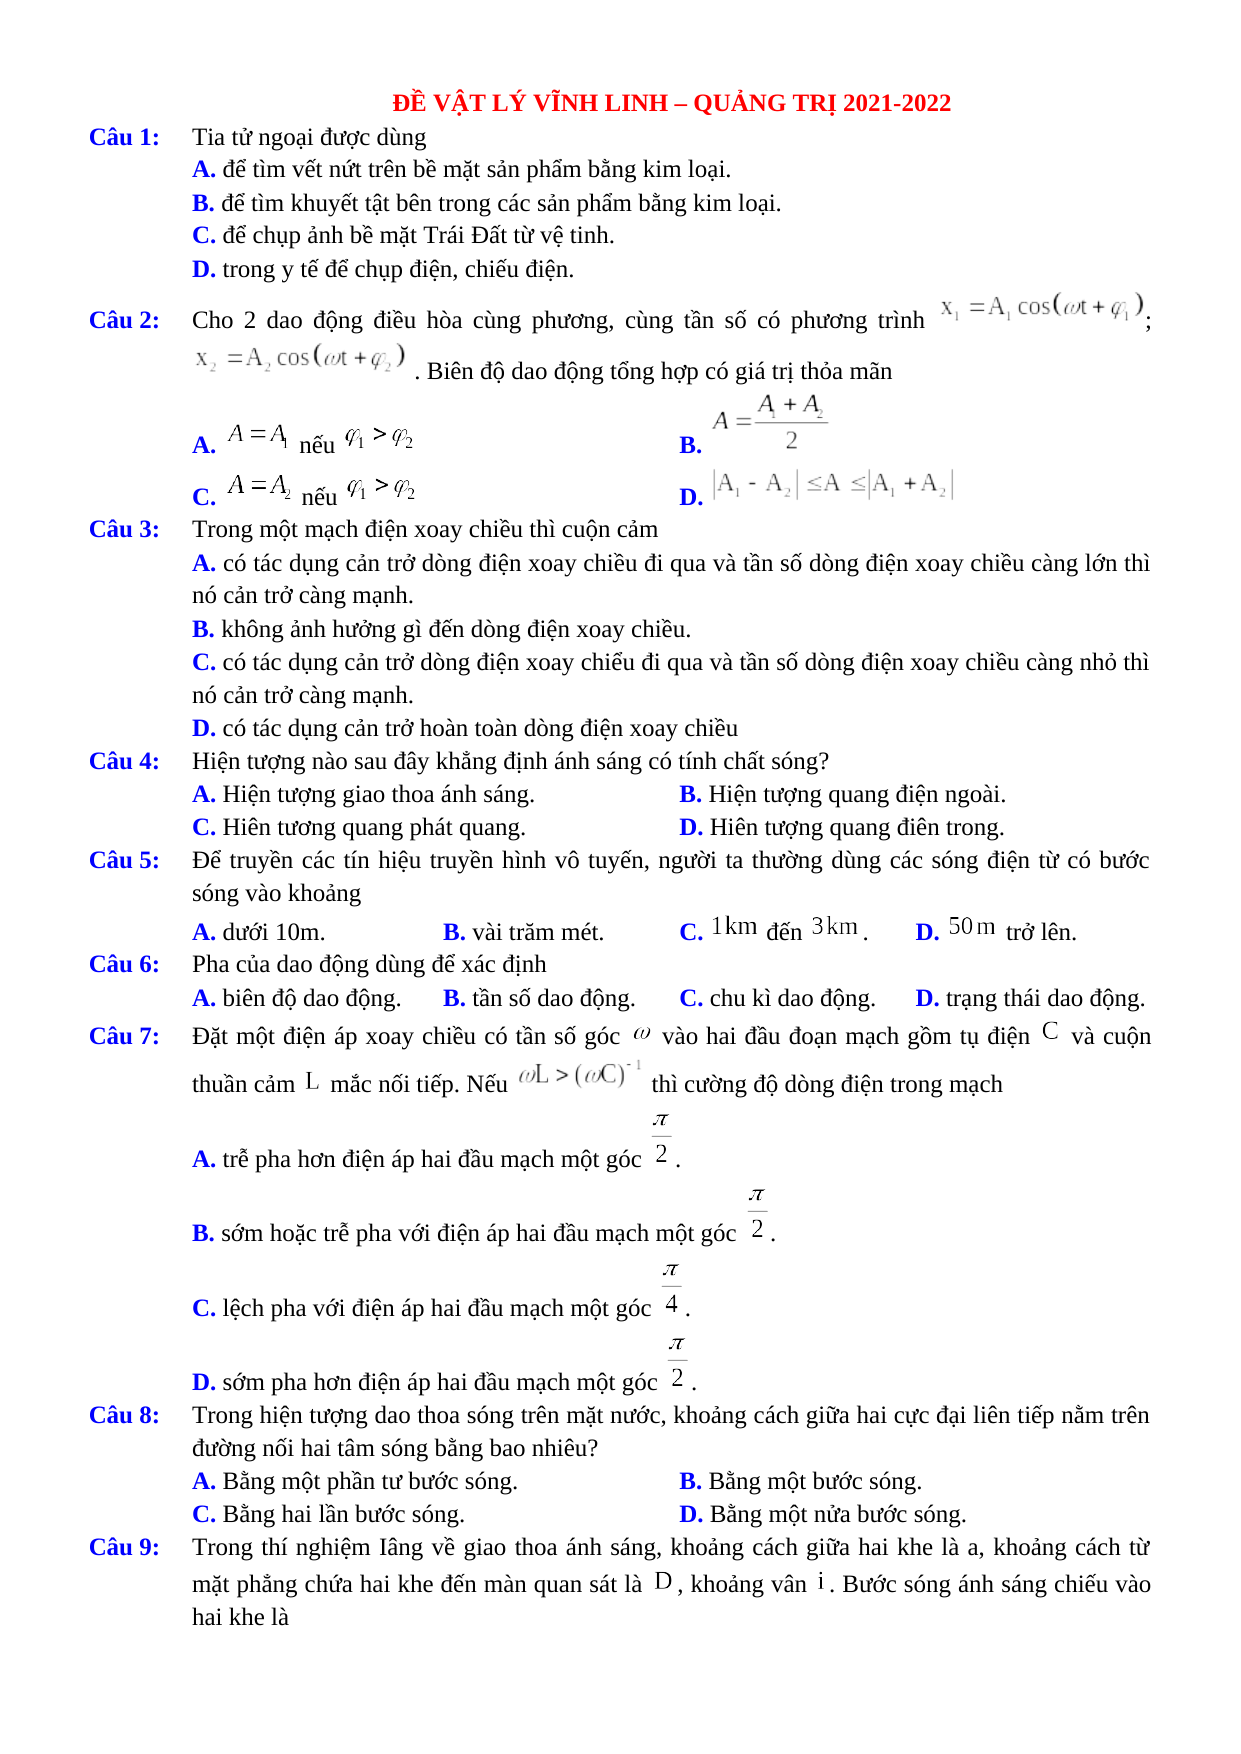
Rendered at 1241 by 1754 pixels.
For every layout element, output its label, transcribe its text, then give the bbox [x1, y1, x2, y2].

text A. biên độ dao động. B. tần số dao động. C. chu kì dao động. D. trạng thái dao động. [192, 983, 1152, 1011]
text Câu 6: Pha của dao động dùng để xác định [88, 949, 1152, 978]
text A. Hiện tượng giao thoa ánh sáng. B. Hiện tượng quang điện ngoài. [192, 779, 1152, 807]
text A. nếu B. [192, 389, 1152, 459]
text ĐỀ VẬT LÝ VĨNH LINH – QUẢNG TRỊ 2021-2022 [192, 88, 1152, 117]
text Câu 3: Trong một mạch điện xoay chiều thì cuộn cảm [88, 514, 1152, 543]
text B. để tìm khuyết tật bên trong các sản phẩm bằng kim loại. [192, 188, 1152, 216]
text Câu 2: Cho 2 dao động điều hòa cùng phương, cùng tần số có phương trình ; . Biên độ dao động tổng hợp có giá trị thỏa mãn [88, 287, 1152, 384]
text D. sớm pha hơn điện áp hai đầu mạch một góc . [192, 1326, 1152, 1396]
text A. Bằng một phần tư bước sóng. B. Bằng một bước sóng. [192, 1466, 1152, 1495]
text C. để chụp ảnh bề mặt Trái Đất từ vệ tinh. [192, 221, 1152, 249]
text Câu 8: Trong hiện tượng dao thoa sóng trên mặt nước, khoảng cách giữa hai cực đại liên tiếp nằm trên đường nối hai tâm sóng bằng bao nhiêu? [88, 1400, 1152, 1462]
text Câu 1: Tia tử ngoại được dùng [88, 122, 1152, 150]
text C. Bằng hai lần bước sóng. D. Bằng một nửa bước sóng. [192, 1499, 1152, 1528]
text D. trong y tế để chụp điện, chiếu điện. [192, 254, 1152, 282]
text A. có tác dụng cản trở dòng điện xoay chiều đi qua và tần số dòng điện xoay chiều càng lớn thì nó cản trở càng mạnh. [192, 548, 1152, 609]
text C. có tác dụng cản trở dòng điện xoay chiểu đi qua và tần số dòng điện xoay chiều càng nhỏ thì nó cản trở càng mạnh. [192, 647, 1152, 708]
text Câu 9: Trong thí nghiệm Iâng về giao thoa ánh sáng, khoảng cách giữa hai khe là a, khoảng cách từ mặt phẳng chứa hai khe đến màn quan sát là , khoảng vân . Bước sóng ánh sáng chiếu vào hai khe là [88, 1532, 1152, 1631]
text B. sớm hoặc trễ pha với điện áp hai đầu mạch một góc . [192, 1177, 1152, 1247]
text C. Hiên tương quang phát quang. D. Hiên tượng quang điên trong. [192, 812, 1152, 841]
text D. có tác dụng cản trở hoàn toàn dòng điện xoay chiều [192, 713, 1152, 741]
text Câu 5: Để truyền các tín hiệu truyền hình vô tuyến, người ta thường dùng các sóng điện từ có bước sóng vào khoảng [88, 845, 1152, 907]
text A. dưới 10m. B. vài trăm mét. C. đến . D. trở lên. [192, 911, 1152, 945]
text C. nếu D. [192, 463, 1152, 510]
text Câu 7: Đặt một điện áp xoay chiều có tần số góc vào hai đầu đoạn mạch gồm tụ điện và cuộn thuần cảm mắc nối tiếp. Nếu thì cường độ dòng điện trong mạch [88, 1016, 1152, 1098]
text C. lệch pha với điện áp hai đầu mạch một góc . [192, 1251, 1152, 1322]
text A. để tìm vết nứt trên bề mặt sản phẩm bằng kim loại. [192, 154, 1152, 183]
text A. trễ pha hơn điện áp hai đầu mạch một góc . [192, 1102, 1152, 1172]
text Câu 4: Hiện tượng nào sau đây khẳng định ánh sáng có tính chất sóng? [88, 746, 1152, 774]
text B. không ảnh hưởng gì đến dòng điện xoay chiều. [192, 614, 1152, 642]
